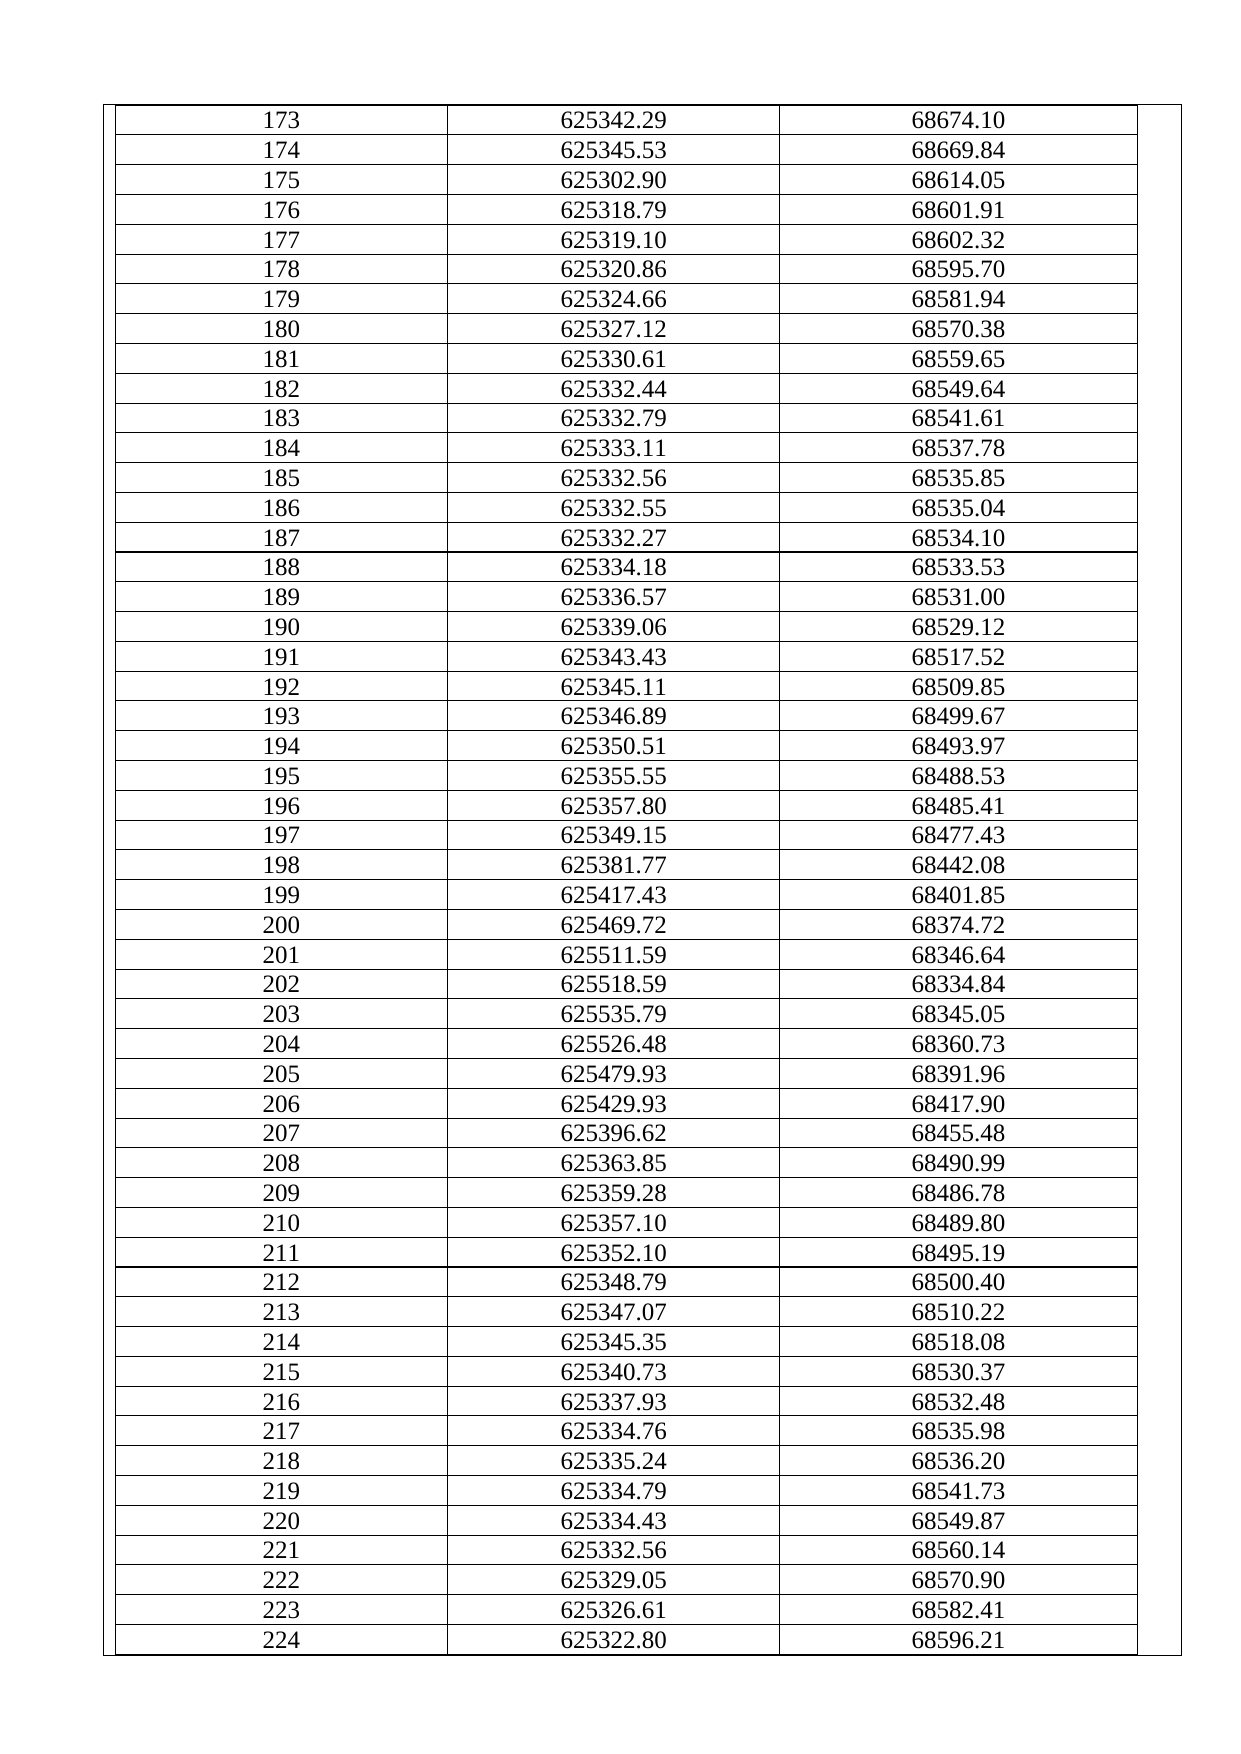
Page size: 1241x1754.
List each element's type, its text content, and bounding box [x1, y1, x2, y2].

table_cell СХЕМА расположения границ публичного сервитута на кадастровом плане территории [448, 1208, 779, 1237]
table_cell СХЕМА расположения границ публичного сервитута на кадастровом плане территории [780, 1029, 1137, 1058]
table_cell СХЕМА расположения границ публичного сервитута на кадастровом плане территории [116, 672, 447, 700]
table_cell СХЕМА расположения границ публичного сервитута на кадастровом плане территории [780, 1416, 1137, 1445]
table_cell СХЕМА расположения границ публичного сервитута на кадастровом плане территории [780, 493, 1137, 522]
table_cell СХЕМА расположения границ публичного сервитута на кадастровом плане территории [780, 1506, 1137, 1535]
table_cell СХЕМА расположения границ публичного сервитута на кадастровом плане территории [116, 433, 447, 462]
table_cell СХЕМА расположения границ публичного сервитута на кадастровом плане территории [780, 374, 1137, 403]
table_cell СХЕМА расположения границ публичного сервитута на кадастровом плане территории [116, 1565, 447, 1594]
table_cell СХЕМА расположения границ публичного сервитута на кадастровом плане территории [780, 1208, 1137, 1237]
table_cell СХЕМА расположения границ публичного сервитута на кадастровом плане территории [116, 165, 447, 194]
table_cell СХЕМА расположения границ публичного сервитута на кадастровом плане территории [780, 1178, 1137, 1207]
table_cell СХЕМА расположения границ публичного сервитута на кадастровом плане территории [448, 1327, 779, 1356]
table_cell СХЕМА расположения границ публичного сервитута на кадастровом плане территории [116, 493, 447, 522]
table_cell СХЕМА расположения границ публичного сервитута на кадастровом плане территории [448, 195, 779, 224]
table_cell СХЕМА расположения границ публичного сервитута на кадастровом плане территории [448, 1148, 779, 1177]
table_cell СХЕМА расположения границ публичного сервитута на кадастровом плане территории [448, 1387, 779, 1415]
table_cell СХЕМА расположения границ публичного сервитута на кадастровом плане территории [780, 731, 1137, 760]
table_cell СХЕМА расположения границ публичного сервитута на кадастровом плане территории [780, 940, 1137, 969]
table_cell СХЕМА расположения границ публичного сервитута на кадастровом плане территории [780, 314, 1137, 343]
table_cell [780, 1595, 1137, 1624]
table_cell СХЕМА расположения границ публичного сервитута на кадастровом плане территории [448, 1059, 779, 1088]
table_cell СХЕМА расположения границ публичного сервитута на кадастровом плане территории [448, 821, 779, 849]
table_cell СХЕМА расположения границ публичного сервитута на кадастровом плане территории [780, 553, 1137, 581]
table_cell СХЕМА расположения границ публичного сервитута на кадастровом плане территории [116, 821, 447, 849]
table_cell СХЕМА расположения границ публичного сервитута на кадастровом плане территории [116, 731, 447, 760]
table_cell СХЕМА расположения границ публичного сервитута на кадастровом плане территории [448, 553, 779, 581]
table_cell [780, 135, 1137, 164]
table_cell СХЕМА расположения границ публичного сервитута на кадастровом плане территории [780, 1387, 1137, 1415]
table_cell СХЕМА расположения границ публичного сервитута на кадастровом плане территории [448, 255, 779, 283]
table_cell СХЕМА расположения границ публичного сервитута на кадастровом плане территории [448, 463, 779, 492]
table_cell СХЕМА расположения границ публичного сервитута на кадастровом плане территории [448, 910, 779, 939]
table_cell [116, 1595, 447, 1624]
table_cell СХЕМА расположения границ публичного сервитута на кадастровом плане территории [116, 1416, 447, 1445]
table_cell СХЕМА расположения границ публичного сервитута на кадастровом плане территории [780, 612, 1137, 641]
table_cell СХЕМА расположения границ публичного сервитута на кадастровом плане территории [116, 940, 447, 969]
table_cell СХЕМА расположения границ публичного сервитута на кадастровом плане территории [448, 1297, 779, 1326]
table_cell СХЕМА расположения границ публичного сервитута на кадастровом плане территории [116, 910, 447, 939]
table_cell СХЕМА расположения границ публичного сервитута на кадастровом плане территории [780, 761, 1137, 790]
table_cell СХЕМА расположения границ публичного сервитута на кадастровом плане территории [116, 225, 447, 254]
table_cell СХЕМА расположения границ публичного сервитута на кадастровом плане территории [116, 970, 447, 998]
table_cell СХЕМА расположения границ публичного сервитута на кадастровом плане территории [116, 1148, 447, 1177]
table_cell СХЕМА расположения границ публичного сервитута на кадастровом плане территории [116, 284, 447, 313]
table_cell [104, 105, 115, 1655]
table_cell СХЕМА расположения границ публичного сервитута на кадастровом плане территории [448, 1178, 779, 1207]
table_cell СХЕМА расположения границ публичного сервитута на кадастровом плане территории [448, 1268, 779, 1296]
table_cell СХЕМА расположения границ публичного сервитута на кадастровом плане территории [780, 880, 1137, 909]
table_cell СХЕМА расположения границ публичного сервитута на кадастровом плане территории [780, 1059, 1137, 1088]
table_cell СХЕМА расположения границ публичного сервитута на кадастровом плане территории [448, 880, 779, 909]
table_cell СХЕМА расположения границ публичного сервитута на кадастровом плане территории [448, 1506, 779, 1535]
table_cell СХЕМА расположения границ публичного сервитута на кадастровом плане территории [116, 1536, 447, 1564]
table_cell СХЕМА расположения границ публичного сервитута на кадастровом плане территории [116, 1089, 447, 1118]
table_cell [448, 135, 779, 164]
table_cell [448, 106, 779, 134]
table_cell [1138, 105, 1181, 1655]
table_cell СХЕМА расположения границ публичного сервитута на кадастровом плане территории [116, 1506, 447, 1535]
table_cell СХЕМА расположения границ публичного сервитута на кадастровом плане территории [780, 1238, 1137, 1266]
table_cell СХЕМА расположения границ публичного сервитута на кадастровом плане территории [780, 672, 1137, 700]
table_cell СХЕМА расположения границ публичного сервитута на кадастровом плане территории [448, 1238, 779, 1266]
table_cell СХЕМА расположения границ публичного сервитута на кадастровом плане территории [780, 344, 1137, 373]
table_cell СХЕМА расположения границ публичного сервитута на кадастровом плане территории [116, 1029, 447, 1058]
table_cell СХЕМА расположения границ публичного сервитута на кадастровом плане территории [116, 1119, 447, 1147]
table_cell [116, 135, 447, 164]
table_cell СХЕМА расположения границ публичного сервитута на кадастровом плане территории [116, 255, 447, 283]
table_cell СХЕМА расположения границ публичного сервитута на кадастровом плане территории [116, 1387, 447, 1415]
table_cell СХЕМА расположения границ публичного сервитута на кадастровом плане территории [780, 1268, 1137, 1296]
table_cell СХЕМА расположения границ публичного сервитута на кадастровом плане территории [448, 433, 779, 462]
table_cell СХЕМА расположения границ публичного сервитута на кадастровом плане территории [780, 791, 1137, 820]
table_cell СХЕМА расположения границ публичного сервитута на кадастровом плане территории [448, 493, 779, 522]
table_cell СХЕМА расположения границ публичного сервитута на кадастровом плане территории [448, 1119, 779, 1147]
table_cell СХЕМА расположения границ публичного сервитута на кадастровом плане территории [116, 999, 447, 1028]
table_cell СХЕМА расположения границ публичного сервитута на кадастровом плане территории [448, 344, 779, 373]
table_cell СХЕМА расположения границ публичного сервитута на кадастровом плане территории [116, 1208, 447, 1237]
table_cell СХЕМА расположения границ публичного сервитута на кадастровом плане территории [780, 582, 1137, 611]
table_cell СХЕМА расположения границ публичного сервитута на кадастровом плане территории [448, 1446, 779, 1475]
table_cell СХЕМА расположения границ публичного сервитута на кадастровом плане территории [780, 433, 1137, 462]
table_cell СХЕМА расположения границ публичного сервитута на кадастровом плане территории [116, 880, 447, 909]
table_cell СХЕМА расположения границ публичного сервитута на кадастровом плане территории [116, 850, 447, 879]
table_cell СХЕМА расположения границ публичного сервитута на кадастровом плане территории [116, 1327, 447, 1356]
table_cell СХЕМА расположения границ публичного сервитута на кадастровом плане территории [116, 1297, 447, 1326]
table_cell СХЕМА расположения границ публичного сервитута на кадастровом плане территории [448, 850, 779, 879]
table_cell СХЕМА расположения границ публичного сервитута на кадастровом плане территории [116, 612, 447, 641]
table_cell СХЕМА расположения границ публичного сервитута на кадастровом плане территории [448, 404, 779, 432]
table_cell СХЕМА расположения границ публичного сервитута на кадастровом плане территории [780, 1119, 1137, 1147]
table_cell СХЕМА расположения границ публичного сервитута на кадастровом плане территории [448, 1416, 779, 1445]
table_cell СХЕМА расположения границ публичного сервитута на кадастровом плане территории [448, 701, 779, 730]
table_cell СХЕМА расположения границ публичного сервитута на кадастровом плане территории [448, 374, 779, 403]
table_cell СХЕМА расположения границ публичного сервитута на кадастровом плане территории [448, 582, 779, 611]
table_cell СХЕМА расположения границ публичного сервитута на кадастровом плане территории [448, 1536, 779, 1564]
table_cell СХЕМА расположения границ публичного сервитута на кадастровом плане территории [780, 850, 1137, 879]
table_cell СХЕМА расположения границ публичного сервитута на кадастровом плане территории [116, 195, 447, 224]
table_cell СХЕМА расположения границ публичного сервитута на кадастровом плане территории [448, 1565, 779, 1594]
table_cell СХЕМА расположения границ публичного сервитута на кадастровом плане территории [448, 225, 779, 254]
table_cell СХЕМА расположения границ публичного сервитута на кадастровом плане территории [780, 1089, 1137, 1118]
table_cell СХЕМА расположения границ публичного сервитута на кадастровом плане территории [116, 1446, 447, 1475]
table_cell СХЕМА расположения границ публичного сервитута на кадастровом плане территории [448, 999, 779, 1028]
table_cell СХЕМА расположения границ публичного сервитута на кадастровом плане территории [116, 761, 447, 790]
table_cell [116, 1625, 447, 1654]
table_cell СХЕМА расположения границ публичного сервитута на кадастровом плане территории [780, 910, 1137, 939]
table_cell СХЕМА расположения границ публичного сервитута на кадастровом плане территории [780, 999, 1137, 1028]
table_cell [780, 106, 1137, 134]
table_cell СХЕМА расположения границ публичного сервитута на кадастровом плане территории [116, 344, 447, 373]
table_cell СХЕМА расположения границ публичного сервитута на кадастровом плане территории [448, 165, 779, 194]
table_cell СХЕМА расположения границ публичного сервитута на кадастровом плане территории [780, 404, 1137, 432]
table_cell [448, 1595, 779, 1624]
table_cell СХЕМА расположения границ публичного сервитута на кадастровом плане территории [780, 701, 1137, 730]
table_cell СХЕМА расположения границ публичного сервитута на кадастровом плане территории [780, 1476, 1137, 1505]
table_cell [780, 1625, 1137, 1654]
table_cell СХЕМА расположения границ публичного сервитута на кадастровом плане территории [780, 821, 1137, 849]
table_cell СХЕМА расположения границ публичного сервитута на кадастровом плане территории [780, 1327, 1137, 1356]
table_cell СХЕМА расположения границ публичного сервитута на кадастровом плане территории [116, 1178, 447, 1207]
table_cell СХЕМА расположения границ публичного сервитута на кадастровом плане территории [780, 1148, 1137, 1177]
table_cell СХЕМА расположения границ публичного сервитута на кадастровом плане территории [780, 1446, 1137, 1475]
table_cell СХЕМА расположения границ публичного сервитута на кадастровом плане территории [116, 701, 447, 730]
table_cell СХЕМА расположения границ публичного сервитута на кадастровом плане территории [448, 940, 779, 969]
table_cell СХЕМА расположения границ публичного сервитута на кадастровом плане территории [448, 1357, 779, 1386]
table_cell СХЕМА расположения границ публичного сервитута на кадастровом плане территории [116, 553, 447, 581]
table_cell СХЕМА расположения границ публичного сервитута на кадастровом плане территории [448, 612, 779, 641]
table_cell СХЕМА расположения границ публичного сервитута на кадастровом плане территории [116, 374, 447, 403]
table_cell СХЕМА расположения границ публичного сервитута на кадастровом плане территории [448, 1476, 779, 1505]
table_cell СХЕМА расположения границ публичного сервитута на кадастровом плане территории [116, 1268, 447, 1296]
table_cell СХЕМА расположения границ публичного сервитута на кадастровом плане территории [448, 970, 779, 998]
table_cell СХЕМА расположения границ публичного сервитута на кадастровом плане территории [780, 195, 1137, 224]
table_cell СХЕМА расположения границ публичного сервитута на кадастровом плане территории [116, 1476, 447, 1505]
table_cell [448, 1625, 779, 1654]
table_cell СХЕМА расположения границ публичного сервитута на кадастровом плане территории [780, 165, 1137, 194]
table_cell СХЕМА расположения границ публичного сервитута на кадастровом плане территории [448, 284, 779, 313]
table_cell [116, 106, 447, 134]
table_cell СХЕМА расположения границ публичного сервитута на кадастровом плане территории [448, 1029, 779, 1058]
table_cell СХЕМА расположения границ публичного сервитута на кадастровом плане территории [448, 1089, 779, 1118]
table_cell СХЕМА расположения границ публичного сервитута на кадастровом плане территории [448, 791, 779, 820]
table_cell СХЕМА расположения границ публичного сервитута на кадастровом плане территории [780, 284, 1137, 313]
table_cell СХЕМА расположения границ публичного сервитута на кадастровом плане территории [780, 642, 1137, 671]
table_cell СХЕМА расположения границ публичного сервитута на кадастровом плане территории [780, 225, 1137, 254]
table_cell СХЕМА расположения границ публичного сервитута на кадастровом плане территории [448, 642, 779, 671]
table_cell СХЕМА расположения границ публичного сервитута на кадастровом плане территории [448, 314, 779, 343]
table_cell СХЕМА расположения границ публичного сервитута на кадастровом плане территории [780, 523, 1137, 551]
table_cell СХЕМА расположения границ публичного сервитута на кадастровом плане территории [116, 463, 447, 492]
table_cell СХЕМА расположения границ публичного сервитута на кадастровом плане территории [116, 1238, 447, 1266]
table_cell СХЕМА расположения границ публичного сервитута на кадастровом плане территории [780, 1565, 1137, 1594]
table_cell СХЕМА расположения границ публичного сервитута на кадастровом плане территории [116, 582, 447, 611]
table_cell СХЕМА расположения границ публичного сервитута на кадастровом плане территории [116, 642, 447, 671]
table_cell СХЕМА расположения границ публичного сервитута на кадастровом плане территории [780, 463, 1137, 492]
table_cell СХЕМА расположения границ публичного сервитута на кадастровом плане территории [448, 523, 779, 551]
table_cell СХЕМА расположения границ публичного сервитута на кадастровом плане территории [116, 1059, 447, 1088]
table_cell СХЕМА расположения границ публичного сервитута на кадастровом плане территории [780, 255, 1137, 283]
table_cell СХЕМА расположения границ публичного сервитута на кадастровом плане территории [780, 1297, 1137, 1326]
table_cell СХЕМА расположения границ публичного сервитута на кадастровом плане территории [780, 1357, 1137, 1386]
table_cell СХЕМА расположения границ публичного сервитута на кадастровом плане территории [116, 1357, 447, 1386]
table_cell СХЕМА расположения границ публичного сервитута на кадастровом плане территории [116, 404, 447, 432]
table_cell СХЕМА расположения границ публичного сервитута на кадастровом плане территории [448, 731, 779, 760]
table_cell СХЕМА расположения границ публичного сервитута на кадастровом плане территории [780, 1536, 1137, 1564]
table_cell СХЕМА расположения границ публичного сервитута на кадастровом плане территории [116, 523, 447, 551]
table_cell СХЕМА расположения границ публичного сервитута на кадастровом плане территории [116, 791, 447, 820]
table_cell СХЕМА расположения границ публичного сервитута на кадастровом плане территории [448, 761, 779, 790]
table_cell СХЕМА расположения границ публичного сервитута на кадастровом плане территории [448, 672, 779, 700]
table_cell СХЕМА расположения границ публичного сервитута на кадастровом плане территории [780, 970, 1137, 998]
table_cell СХЕМА расположения границ публичного сервитута на кадастровом плане территории [116, 314, 447, 343]
